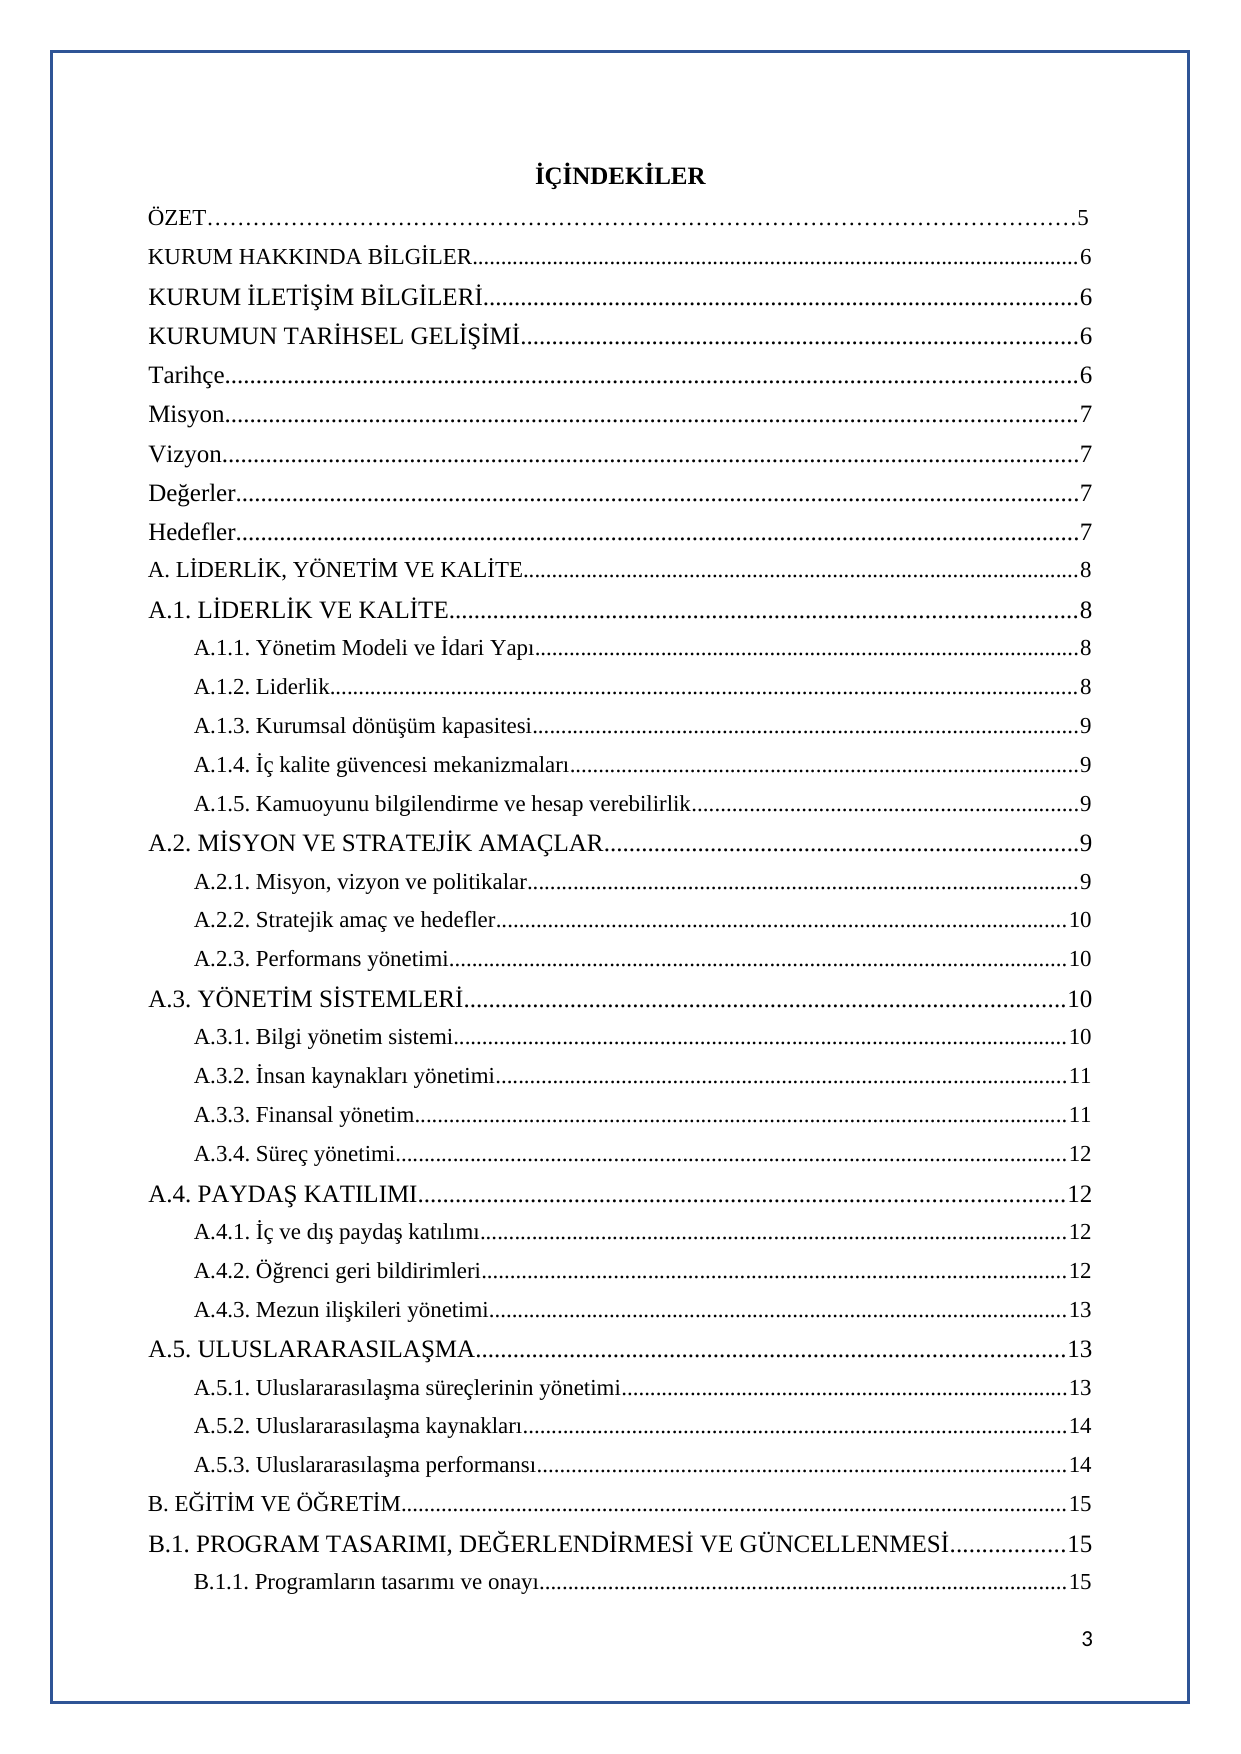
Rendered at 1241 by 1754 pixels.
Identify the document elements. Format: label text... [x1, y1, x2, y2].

text İÇİNDEKİLER [148, 161, 1092, 190]
